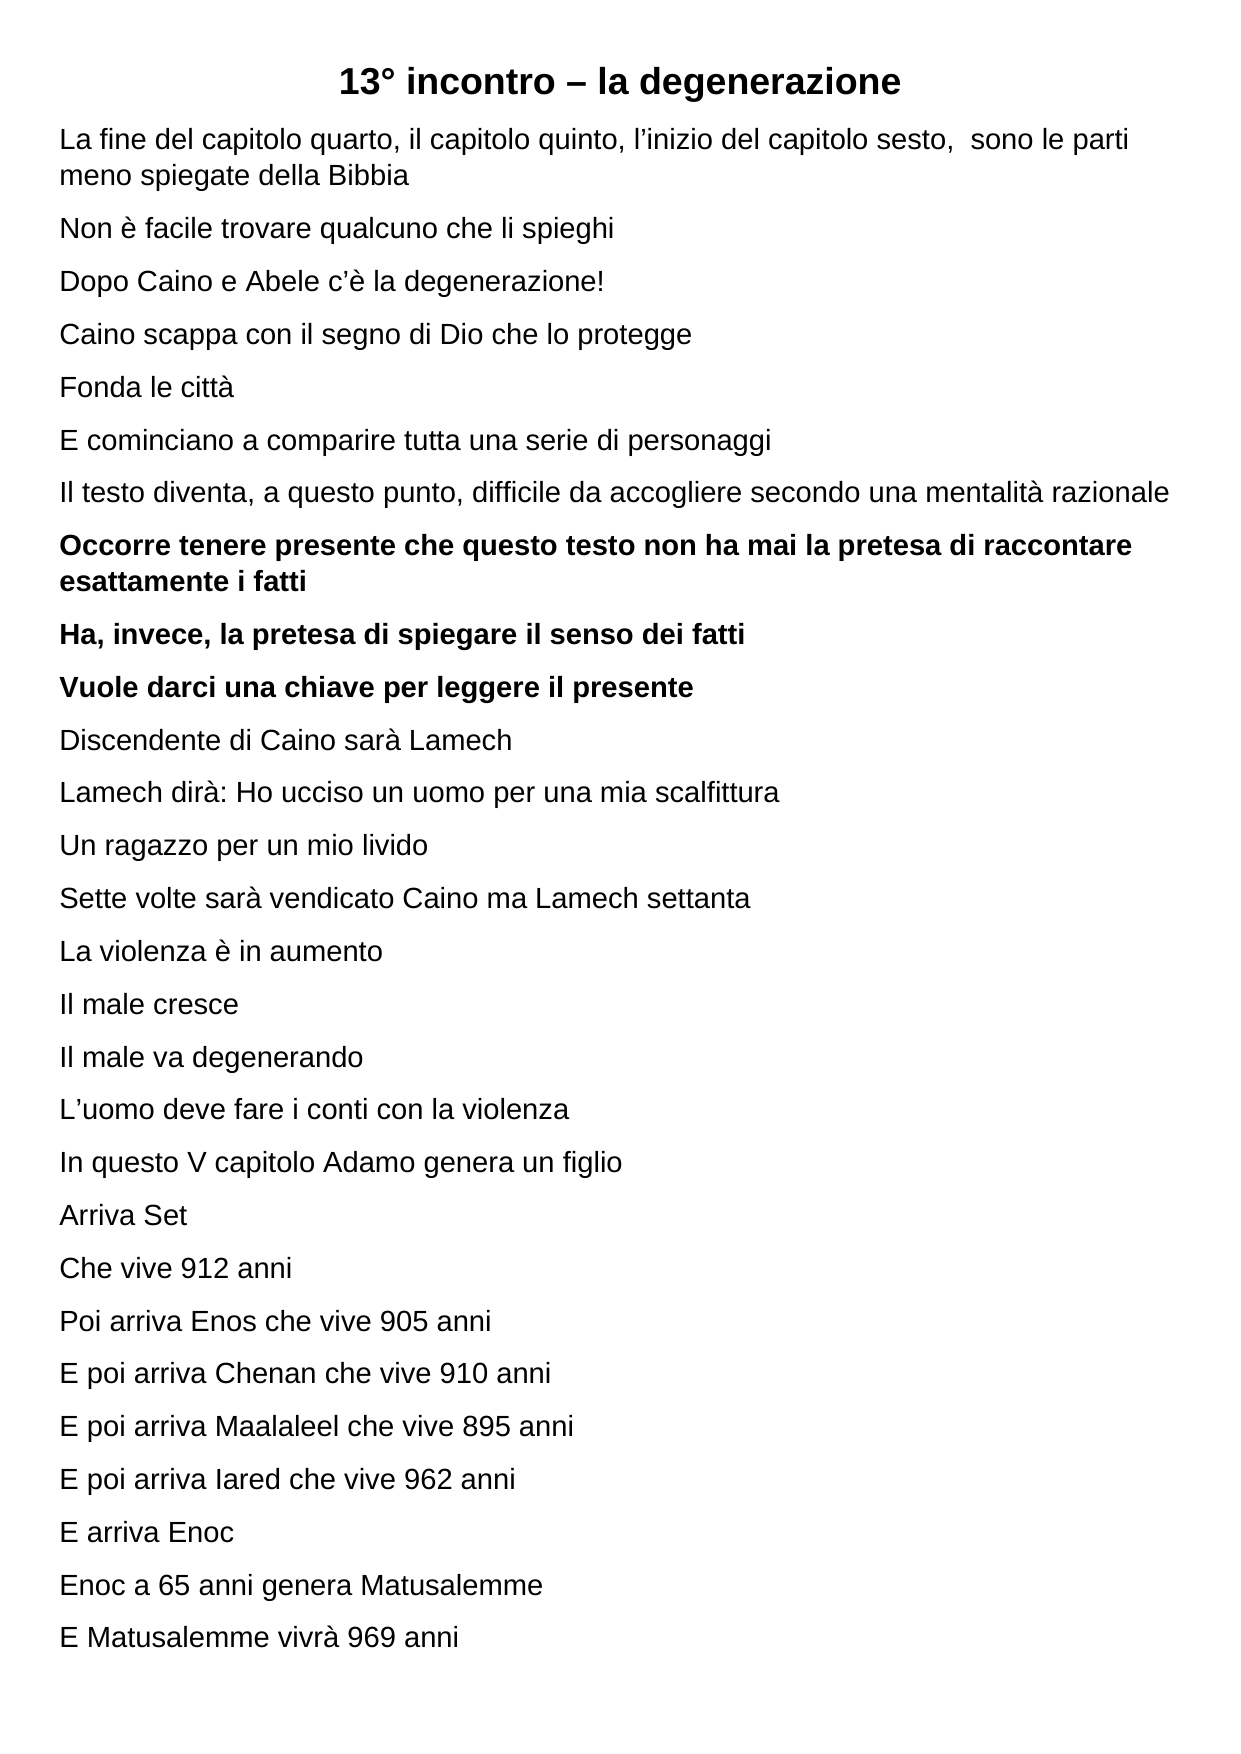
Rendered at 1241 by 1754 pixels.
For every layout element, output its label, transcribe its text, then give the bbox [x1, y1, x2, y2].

text Occorre tenere presente che questo testo non ha mai la pretesa di raccontare esattamente i fatti [59, 528, 1181, 598]
text Ha, invece, la pretesa di spiegare il senso dei fatti [59, 617, 1181, 651]
text E cominciano a comparire tutta una serie di personaggi [59, 422, 1181, 456]
text E Matusalemme vivrà 969 anni [59, 1621, 1181, 1654]
text Lamech dirà: Ho ucciso un uomo per una mia scalfittura [59, 776, 1181, 809]
text L’uomo deve fare i conti con la violenza [59, 1092, 1181, 1126]
text Dopo Caino e Abele c’è la degenerazione! [59, 264, 1181, 298]
text 13° incontro – la degenerazione [59, 59, 1181, 102]
text Fonda le città [59, 370, 1181, 403]
text Arriva Set [59, 1198, 1181, 1232]
text Sette volte sarà vendicato Caino ma Lamech settanta [59, 881, 1181, 915]
text Il male cresce [59, 987, 1181, 1020]
text E poi arriva Maalaleel che vive 895 anni [59, 1409, 1181, 1443]
text Vuole darci una chiave per leggere il presente [59, 670, 1181, 703]
text La fine del capitolo quarto, il capitolo quinto, l’inizio del capitolo sesto, sono le parti meno spiegate della Bibbia [59, 122, 1181, 192]
text Poi arriva Enos che vive 905 anni [59, 1304, 1181, 1337]
text E poi arriva Chenan che vive 910 anni [59, 1356, 1181, 1390]
text E poi arriva Iared che vive 962 anni [59, 1462, 1181, 1496]
text E arriva Enoc [59, 1515, 1181, 1548]
text Enoc a 65 anni genera Matusalemme [59, 1568, 1181, 1601]
text La violenza è in aumento [59, 934, 1181, 967]
text Il male va degenerando [59, 1039, 1181, 1073]
text Che vive 912 anni [59, 1251, 1181, 1284]
text Il testo diventa, a questo punto, difficile da accogliere secondo una mentalità razionale [59, 475, 1181, 509]
text Caino scappa con il segno di Dio che lo protegge [59, 317, 1181, 350]
text In questo V capitolo Adamo genera un figlio [59, 1145, 1181, 1179]
text Discendente di Caino sarà Lamech [59, 723, 1181, 756]
text Un ragazzo per un mio livido [59, 828, 1181, 862]
text Non è facile trovare qualcuno che li spieghi [59, 211, 1181, 245]
